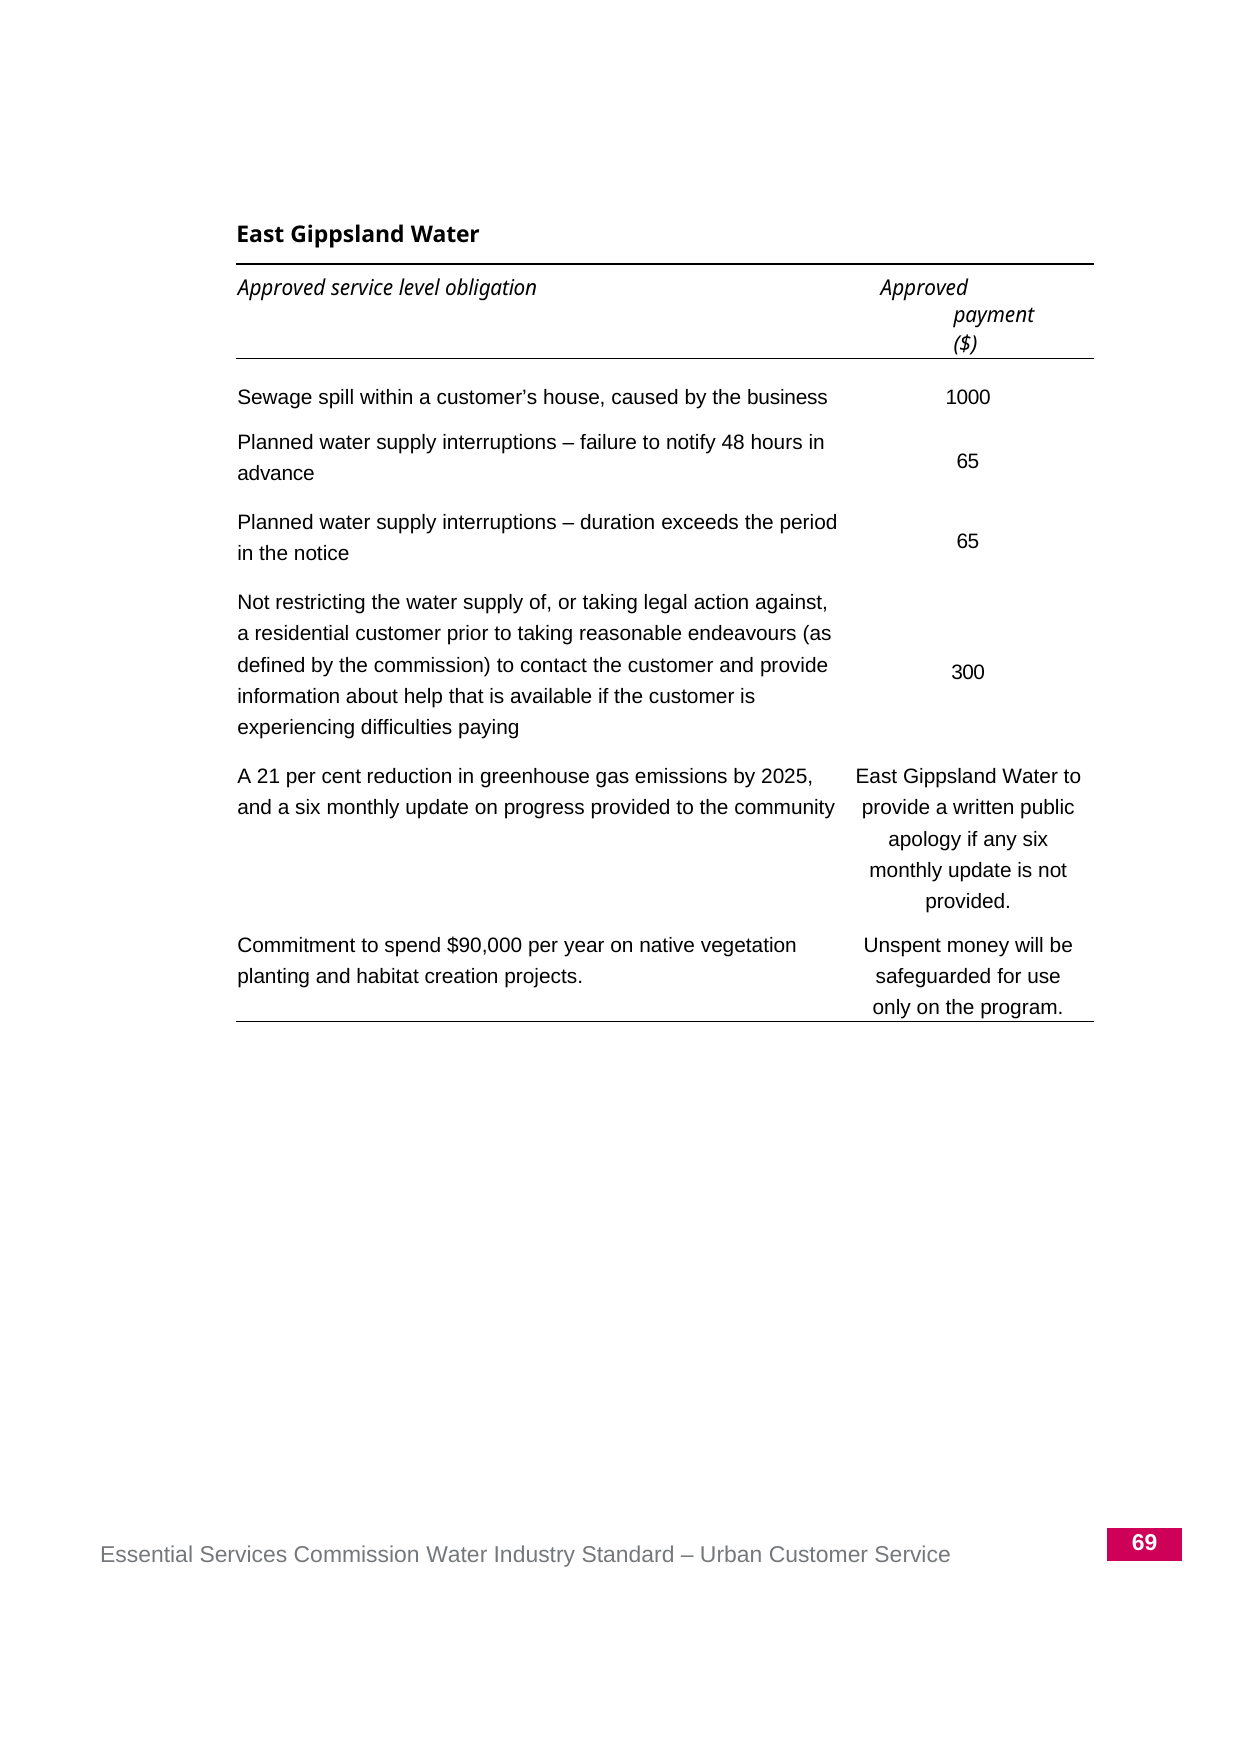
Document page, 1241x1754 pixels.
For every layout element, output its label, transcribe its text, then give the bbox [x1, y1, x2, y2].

table_cell Planned water supply interruptions – duration exceeds the period in the notice [236, 498, 843, 578]
table_cell 65 [843, 418, 1094, 498]
table_cell A 21 per cent reduction in greenhouse gas emissions by 2025, and a six monthly update on progress provided to the community [236, 752, 843, 920]
table_cell Unspent money will be safeguarded for use only on the program. [843, 920, 1094, 1021]
table_cell Not restricting the water supply of, or taking legal action against, a residential customer prior to taking reasonable endeavours (as defined by the commission) to contact the customer and provide information about help that is available if the customer is experiencing difficulties paying [236, 578, 843, 752]
text East Gippsland Water [236, 218, 1201, 249]
table_cell East Gippsland Water to provide a written public apology if any six monthly update is not provided. [843, 752, 1094, 920]
table_header Approved payment ($) [843, 265, 1094, 358]
table_cell Planned water supply interruptions – failure to notify 48 hours in advance [236, 418, 843, 498]
table_cell 300 [843, 578, 1094, 752]
table_header Approved service level obligation [236, 265, 843, 358]
table_cell 1000 [843, 359, 1094, 418]
table_cell Commitment to spend $90,000 per year on native vegetation planting and habitat creation projects. [236, 920, 843, 1021]
table_cell 65 [843, 498, 1094, 578]
table_cell Sewage spill within a customer’s house, caused by the business [236, 359, 843, 418]
